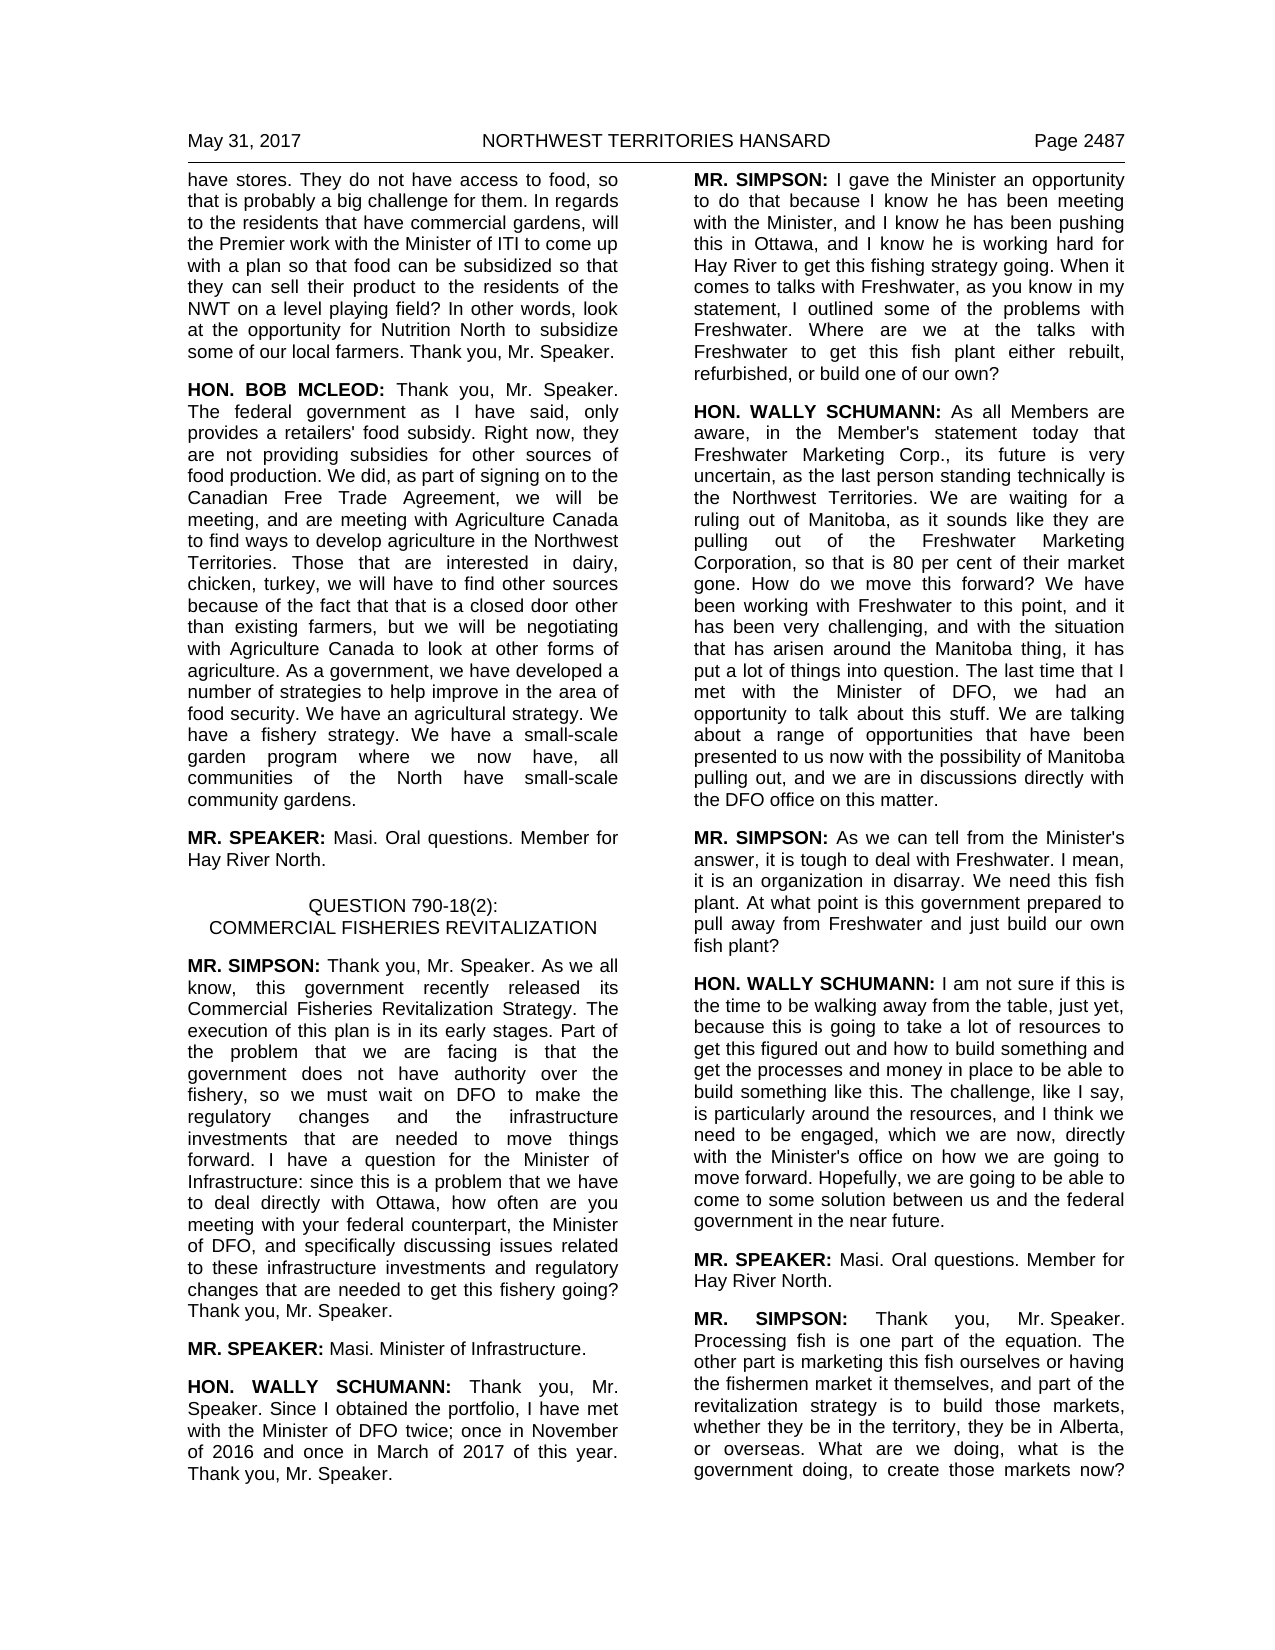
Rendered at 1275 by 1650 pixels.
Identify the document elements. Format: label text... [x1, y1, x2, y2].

text MR. SPEAKER: Masi. Oral questions. Member for Hay River North. [187, 827, 619, 870]
text MR. SPEAKER: Masi. Oral questions. Member for Hay River North. [694, 1248, 1125, 1292]
text MR. SIMPSON: I gave the Minister an opportunity to do that because I know he has been meeting with the Minister, and I know he has been pushing this in Ottawa, and I know he is working hard for Hay River to get this fishing strategy going. When it comes to talks with Freshwater, as you know in my statement, I outlined some of the problems with Freshwater. Where are we at the talks with Freshwater to get this fish plant either rebuilt, refurbished, or build one of our own? [694, 168, 1125, 384]
text HON. BOB MCLEOD: Thank you, Mr. Speaker. The federal government as I have said, only provides a retailers' food subsidy. Right now, they are not providing subsidies for other sources of food production. We did, as part of signing on to the Canadian Free Trade Agreement, we will be meeting, and are meeting with Agriculture Canada to find ways to develop agriculture in the Northwest Territories. Those that are interested in dairy, chicken, turkey, we will have to find other sources because of the fact that that is a closed door other than existing farmers, but we will be negotiating with Agriculture Canada to look at other forms of agriculture. As a government, we have developed a number of strategies to help improve in the area of food security. We have an agricultural strategy. We have a fishery strategy. We have a small-scale garden program where we now have, all communities of the North have small-scale community gardens. [187, 379, 619, 810]
subtitle Question 790-18(2): Commercial Fisheries Revitalization [187, 895, 619, 938]
text HON. WALLY SCHUMANN: I am not sure if this is the time to be walking away from the table, just yet, because this is going to take a lot of resources to get this figured out and how to build something and get the processes and money in place to be able to build something like this. The challenge, like I say, is particularly around the resources, and I think we need to be engaged, which we are now, directly with the Minister's office on how we are going to move forward. Hopefully, we are going to be able to come to some solution between us and the federal government in the near future. [694, 973, 1125, 1232]
text MR. SIMPSON: As we can tell from the Minister's answer, it is tough to deal with Freshwater. I mean, it is an organization in disarray. We need this fish plant. At what point is this government prepared to pull away from Freshwater and just build our own fish plant? [694, 827, 1125, 956]
text HON. WALLY SCHUMANN: Thank you, Mr. Speaker. Since I obtained the portfolio, I have met with the Minister of DFO twice; once in November of 2016 and once in March of 2017 of this year. Thank you, Mr. Speaker. [187, 1376, 619, 1484]
text MR. SIMPSON: Thank you, Mr. Speaker. As we all know, this government recently released its Commercial Fisheries Revitalization Strategy. The execution of this plan is in its early stages. Part of the problem that we are facing is that the government does not have authority over the fishery, so we must wait on DFO to make the regulatory changes and the infrastructure investments that are needed to move things forward. I have a question for the Minister of Infrastructure: since this is a problem that we have to deal directly with Ottawa, how often are you meeting with your federal counterpart, the Minister of DFO, and specifically discussing issues related to these infrastructure investments and regulatory changes that are needed to get this fishery going? Thank you, Mr. Speaker. [187, 955, 619, 1321]
text HON. WALLY SCHUMANN: As all Members are aware, in the Member's statement today that Freshwater Marketing Corp., its future is very uncertain, as the last person standing technically is the Northwest Territories. We are waiting for a ruling out of Manitoba, as it sounds like they are pulling out of the Freshwater Marketing Corporation, so that is 80 per cent of their market gone. How do we move this forward? We have been working with Freshwater to this point, and it has been very challenging, and with the situation that has arisen around the Manitoba thing, it has put a lot of things into question. The last time that I met with the Minister of DFO, we had an opportunity to talk about this stuff. We are talking about a range of opportunities that have been presented to us now with the possibility of Manitoba pulling out, and we are in discussions directly with the DFO office on this matter. [694, 401, 1125, 810]
text MR. SPEAKER: Masi. Minister of Infrastructure. [187, 1338, 619, 1360]
